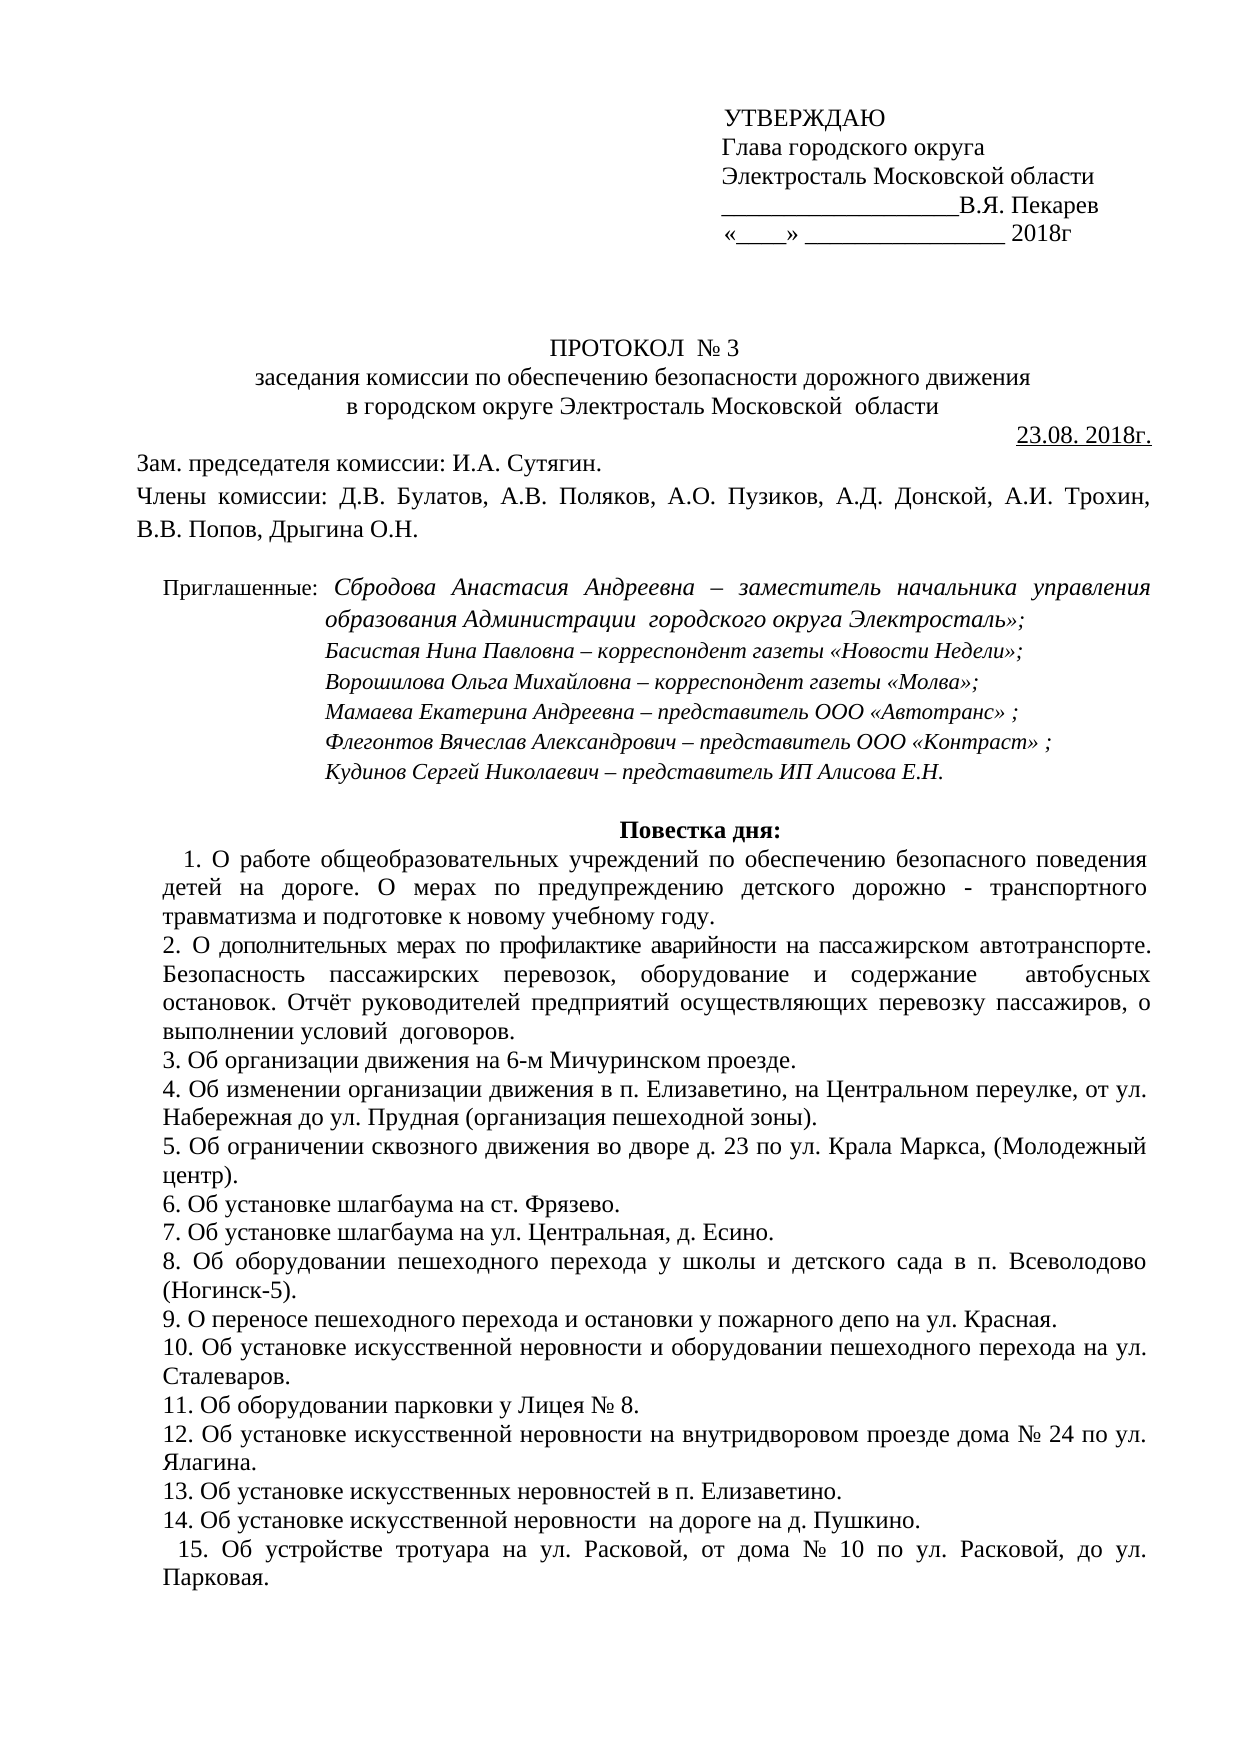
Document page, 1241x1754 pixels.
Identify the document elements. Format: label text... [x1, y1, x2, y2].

text 12. Об установке искусственной неровности на внутридворовом проезде дома № 24 по ул. Ялагина. [162, 1419, 1148, 1476]
text Кудинов Сергей Николаевич – представитель ИП Алисова Е.Н. [325, 758, 1152, 785]
text Флегонтов Вячеслав Александрович – представитель ООО «Контраст» ; [325, 728, 1152, 754]
text Повестка дня: [207, 815, 1152, 844]
text «____» ________________ 2018г [133, 218, 1152, 247]
text Электросталь Московской области [721, 161, 1152, 190]
text 15. Об устройстве тротуара на ул. Расковой, от дома № 10 по ул. Расковой, до ул. Парковая. [162, 1534, 1148, 1591]
text Глава городского округа [721, 132, 1152, 161]
text 8. Об оборудовании пешеходного перехода у школы и детского сада в п. Всеволодово (Ногинск-5). [162, 1246, 1148, 1304]
text 11. Об оборудовании парковки у Лицея № 8. [162, 1390, 1148, 1419]
text Мамаева Екатерина Андреевна – представитель ООО «Автотранс» ; [325, 698, 1152, 724]
text 5. Об ограничении сквозного движения во дворе д. 23 по ул. Крала Маркса, (Молодежный центр). [162, 1131, 1148, 1189]
text 7. Об установке шлагбаума на ул. Центральная, д. Есино. [162, 1217, 1148, 1246]
text 14. Об установке искусственной неровности на дороге на д. Пушкино. [162, 1505, 1148, 1534]
text Басистая Нина Павловна – корреспондент газеты «Новости Недели»; [325, 638, 1152, 664]
text ПРОТОКОЛ № 3 [137, 333, 1152, 362]
text 9. О переносе пешеходного перехода и остановки у пожарного депо на ул. Красная. [162, 1304, 1148, 1332]
text Зам. председателя комиссии: И.А. Сутягин. [136, 448, 1152, 477]
text 4. Об изменении организации движения в п. Елизаветино, на Центральном переулке, от ул. Набережная до ул. Прудная (организация пешеходной зоны). [162, 1074, 1148, 1131]
text 3. Об организации движения на 6-м Мичуринском проезде. [162, 1045, 1148, 1074]
text 1. О работе общеобразовательных учреждений по обеспечению безопасного поведения детей на дороге. О мерах по предупреждению детского дорожно - транспортного травматизма и подготовке к новому учебному году. [162, 844, 1148, 930]
text 13. Об установке искусственных неровностей в п. Елизаветино. [162, 1476, 1148, 1505]
text Приглашенные: Сбродова Анастасия Андреевна – заместитель начальника управления образования Администрации городского округа Электросталь»; [148, 572, 1152, 633]
text 2. О дополнительных мерах по профилактике аварийности на пассажирском автотранспорте. Безопасность пассажирских перевозок, оборудование и содержание автобусных остановок. Отчёт руководителей предприятий осуществляющих перевозку пассажиров, о выполнении условий договоров. [162, 930, 1152, 1045]
text 6. Об установке шлагбаума на ст. Фрязево. [162, 1189, 1148, 1217]
text Ворошилова Ольга Михайловна – корреспондент газеты «Молва»; [325, 668, 1152, 694]
text 10. Об установке искусственной неровности и оборудовании пешеходного перехода на ул. Сталеваров. [162, 1332, 1148, 1390]
text заседания комиссии по обеспечению безопасности дорожного движения [133, 362, 1152, 391]
text УТВЕРЖДАЮ [721, 103, 1152, 132]
text в городском округе Электросталь Московской области [133, 391, 1152, 420]
text ___________________В.Я. Пекарев [646, 190, 1152, 218]
text Члены комиссии: Д.В. Булатов, А.В. Поляков, А.О. Пузиков, А.Д. Донской, А.И. Трохин, В.В. Попов, Дрыгина О.Н. [136, 481, 1152, 543]
text 23.08. 2018г. [136, 420, 1152, 448]
